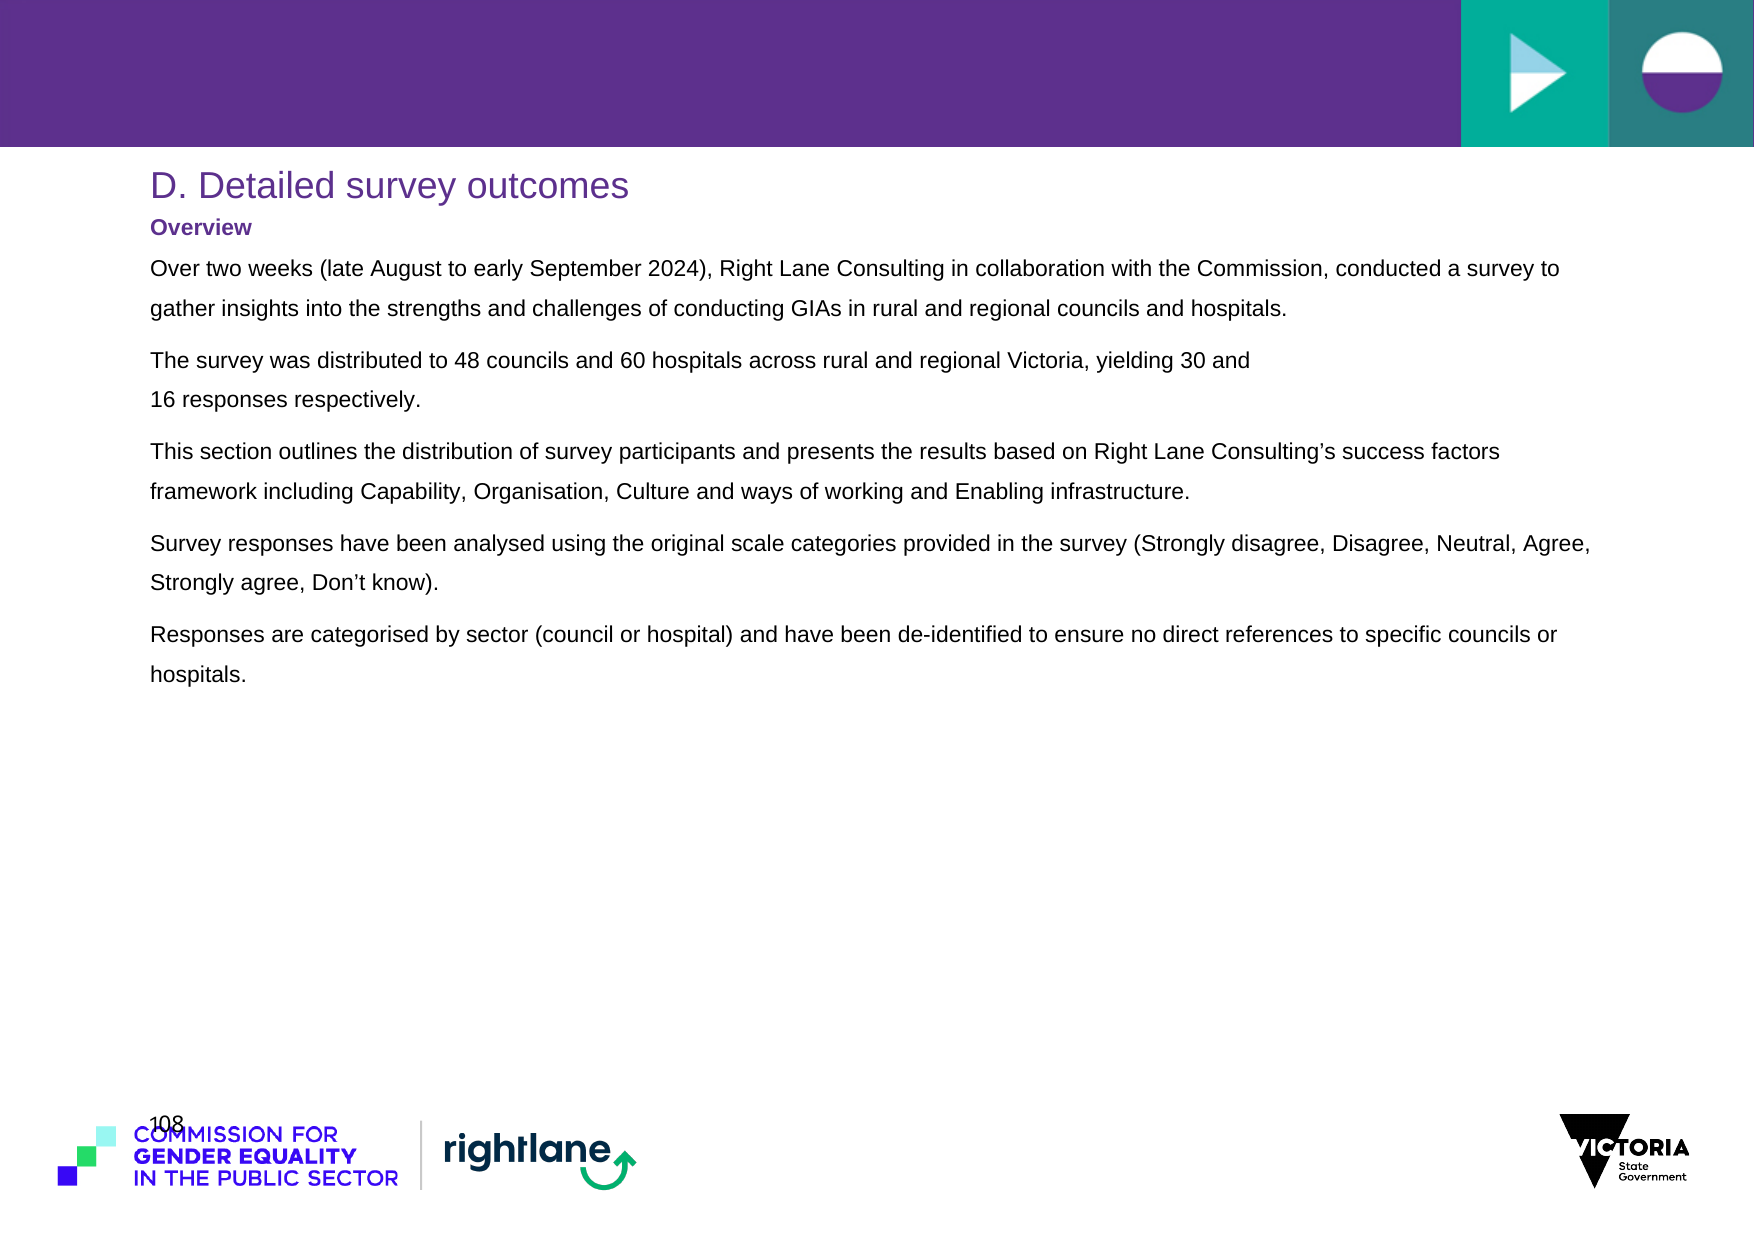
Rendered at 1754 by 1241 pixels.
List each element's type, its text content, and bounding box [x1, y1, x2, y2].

text The survey was distributed to 48 councils and 60 hospitals across rural and regional Victoria, yielding 30 and 16 responses respectively. [150, 347, 1604, 413]
text Survey responses have been analysed using the original scale categories provided in the survey (Strongly disagree, Disagree, Neutral, Agree, Strongly agree, Don’t know). [150, 530, 1604, 596]
subtitle Overview [150, 214, 1604, 241]
text This section outlines the distribution of survey participants and presents the results based on Right Lane Consulting’s success factors framework including Capability, Organisation, Culture and ways of working and Enabling infrastructure. [150, 438, 1604, 504]
picture [0, 0, 1754, 147]
text Responses are categorised by sector (council or hospital) and have been de-identified to ensure no direct references to specific councils or hospitals. [150, 621, 1604, 687]
picture [1559, 1114, 1690, 1189]
picture [444, 1133, 637, 1191]
text Over two weeks (late August to early September 2024), Right Lane Consulting in collaboration with the Commission, conducted a survey to gather insights into the strengths and challenges of conducting GIAs in rural and regional councils and hospitals. [150, 255, 1604, 321]
picture [57, 1126, 398, 1186]
subtitle D. Detailed survey outcomes [150, 164, 1604, 207]
